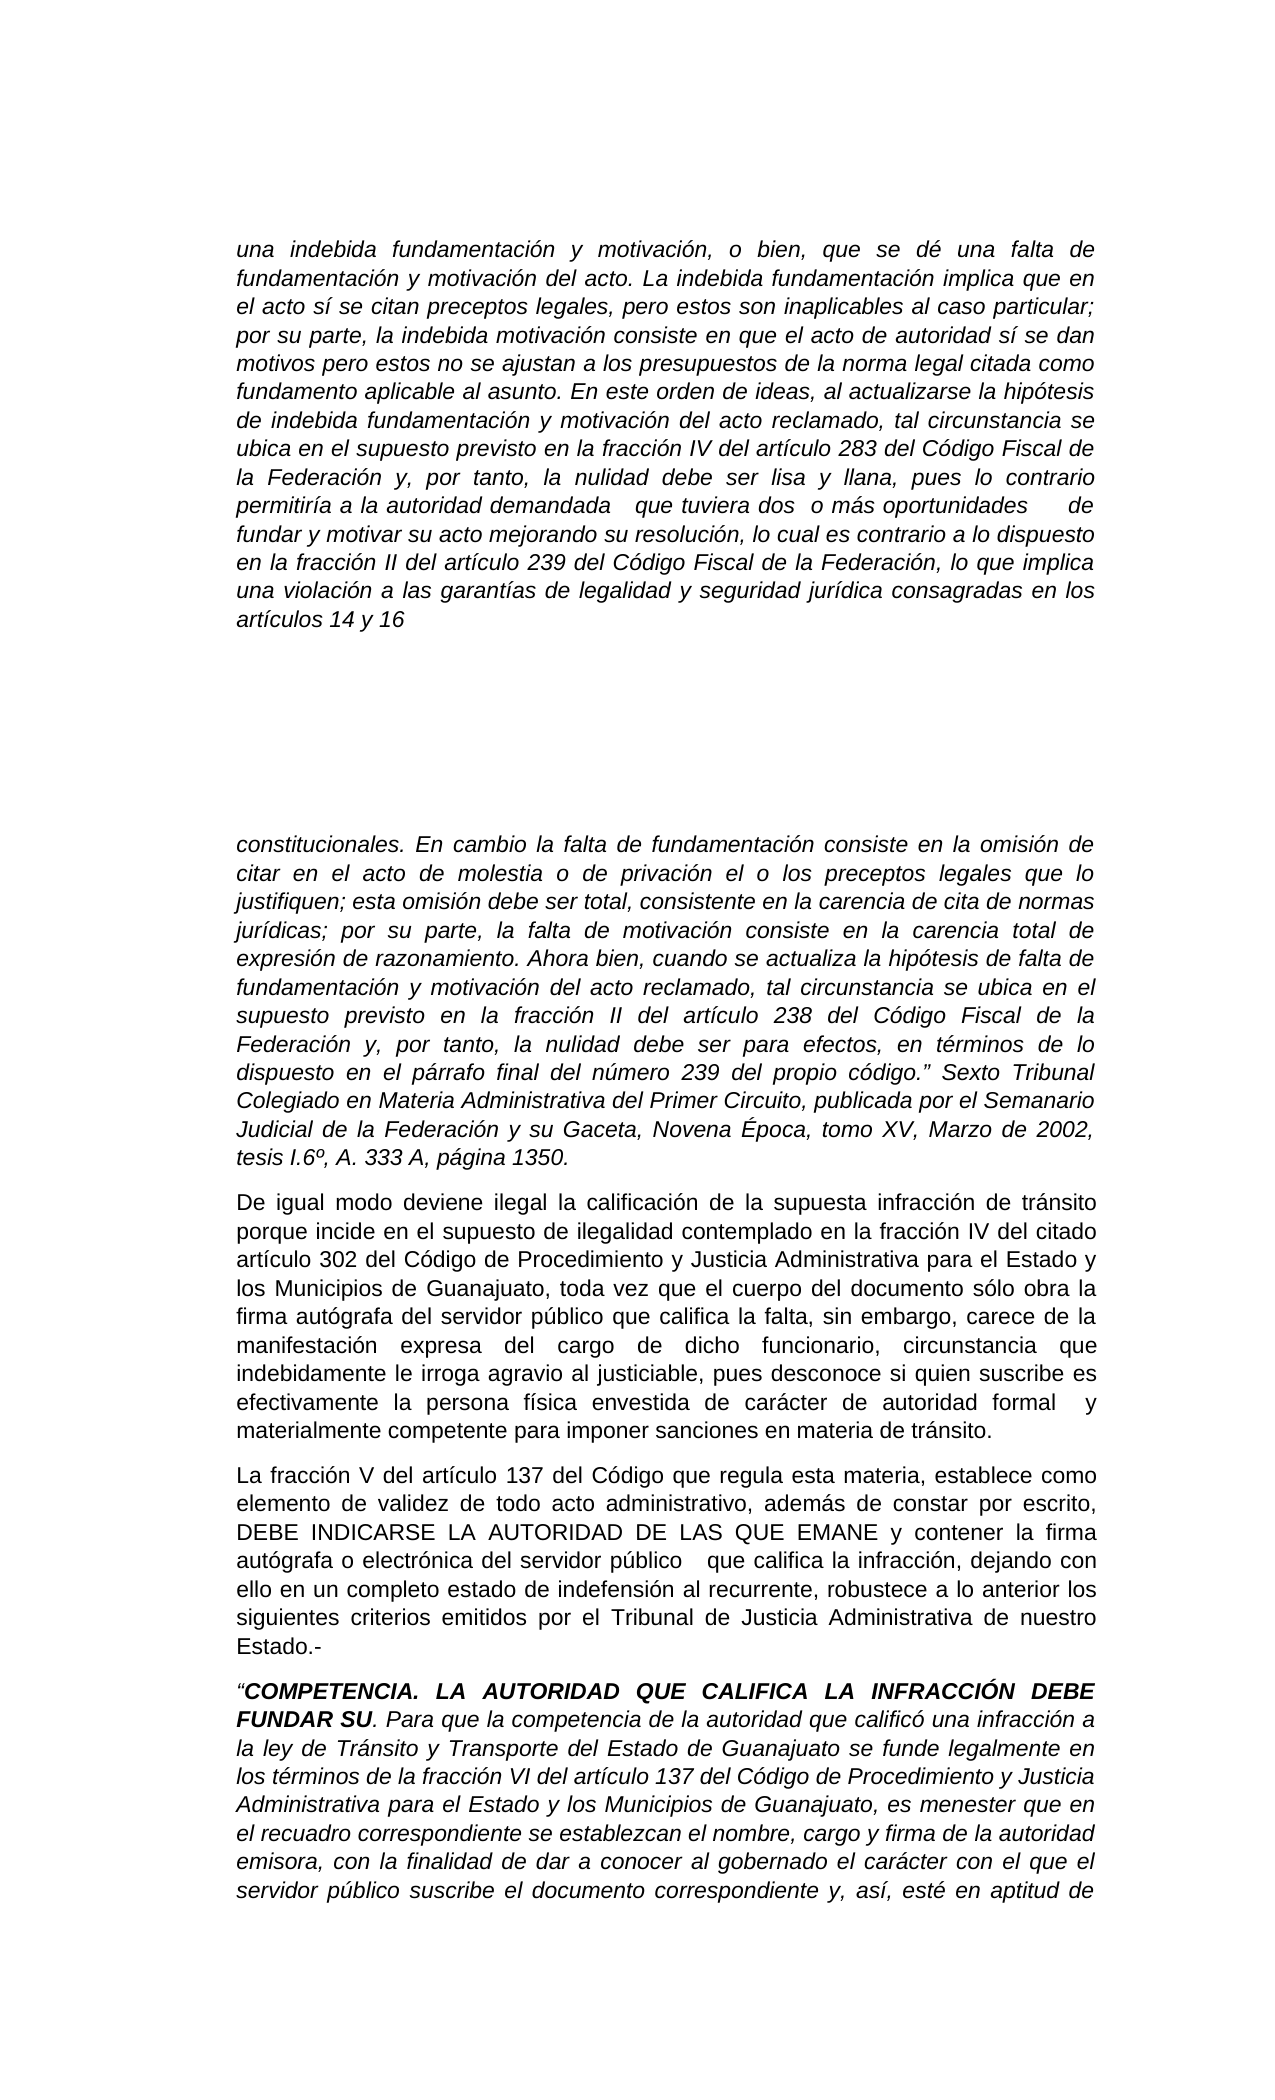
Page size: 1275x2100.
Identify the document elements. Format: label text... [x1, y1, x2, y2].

text constitucionales. En cambio la falta de fundamentación consiste en la omisión de citar en el acto de molestia o de privación el o los preceptos legales que lo justifiquen; esta omisión debe ser total, consistente en la carencia de cita de normas jurídicas; por su parte, la falta de motivación consiste en la carencia total de expresión de razonamiento. Ahora bien, cuando se actualiza la hipótesis de falta de fundamentación y motivación del acto reclamado, tal circunstancia se ubica en el supuesto previsto en la fracción II del artículo 238 del Código Fiscal de la Federación y, por tanto, la nulidad debe ser para efectos, en términos de lo dispuesto en el párrafo final del número 239 del propio código.” Sexto Tribunal Colegiado en Materia Administrativa del Primer Circuito, publicada por el Semanario Judicial de la Federación y su Gaceta, Novena Época, tomo XV, Marzo de 2002, tesis I.6º, A. 333 A, página 1350. [236, 831, 1098, 1171]
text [236, 1678, 1098, 1903]
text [236, 236, 1098, 632]
text De igual modo deviene ilegal la calificación de la supuesta infracción de tránsito porque incide en el supuesto de ilegalidad contemplado en la fracción IV del citado artículo 302 del Código de Procedimiento y Justicia Administrativa para el Estado y los Municipios de Guanajuato, toda vez que el cuerpo del documento sólo obra la firma autógrafa del servidor público que califica la falta, sin embargo, carece de la manifestación expresa del cargo de dicho funcionario, circunstancia que indebidamente le irroga agravio al justiciable, pues desconoce si quien suscribe es efectivamente la persona física envestida de carácter de autoridad formal y materialmente competente para imponer sanciones en materia de tránsito. [236, 1189, 1098, 1443]
text La fracción V del artículo 137 del Código que regula esta materia, establece como elemento de validez de todo acto administrativo, además de constar por escrito, DEBE INDICARSE LA AUTORIDAD DE LAS QUE EMANE y contener la firma autógrafa o electrónica del servidor público que califica la infracción, dejando con ello en un completo estado de indefensión al recurrente, robustece a lo anterior los siguientes criterios emitidos por el Tribunal de Justicia Administrativa de nuestro Estado.- [236, 1462, 1098, 1659]
